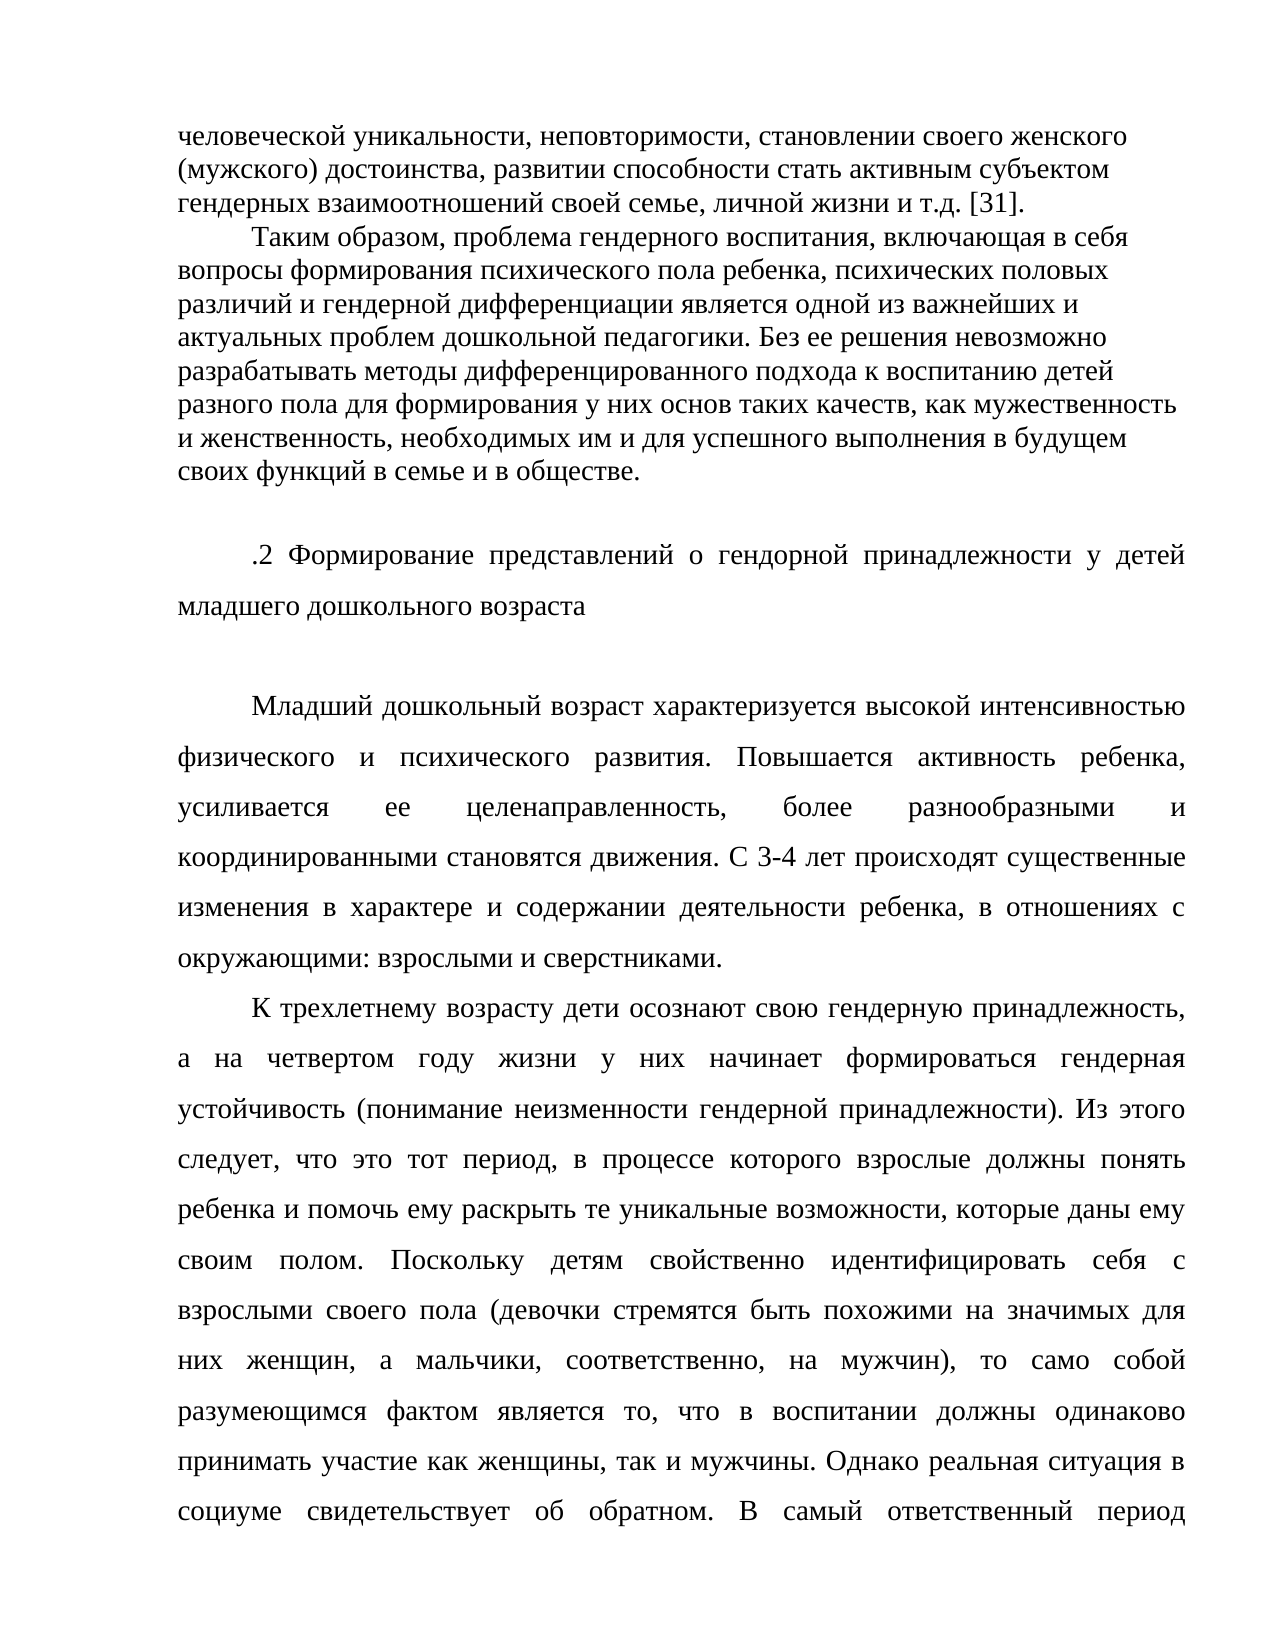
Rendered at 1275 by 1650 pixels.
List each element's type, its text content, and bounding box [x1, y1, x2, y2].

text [177, 118, 1186, 219]
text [177, 990, 1186, 1527]
text Таким образом, проблема гендерного воспитания, включающая в себя вопросы формирования психического пола ребенка, психических половых различий и гендерной дифференциации является одной из важнейших и актуальных проблем дошкольной педагогики. Без ее решения невозможно разрабатывать методы дифференцированного подхода к воспитанию детей разного пола для формирования у них основ таких качеств, как мужественность и женственность, необходимых им и для успешного выполнения в будущем своих функций в семье и в обществе. [177, 219, 1186, 487]
text Младший дошкольный возраст характеризуется высокой интенсивностью физического и психического развития. Повышается активность ребенка, усиливается ее целенаправленность, более разнообразными и координированными становятся движения. С 3-4 лет происходят существенные изменения в характере и содержании деятельности ребенка, в отношениях с окружающими: взрослыми и сверстниками. [177, 688, 1186, 973]
text .2 Формирование представлений о гендорной принадлежности у детей младшего дошкольного возраста [177, 537, 1186, 621]
